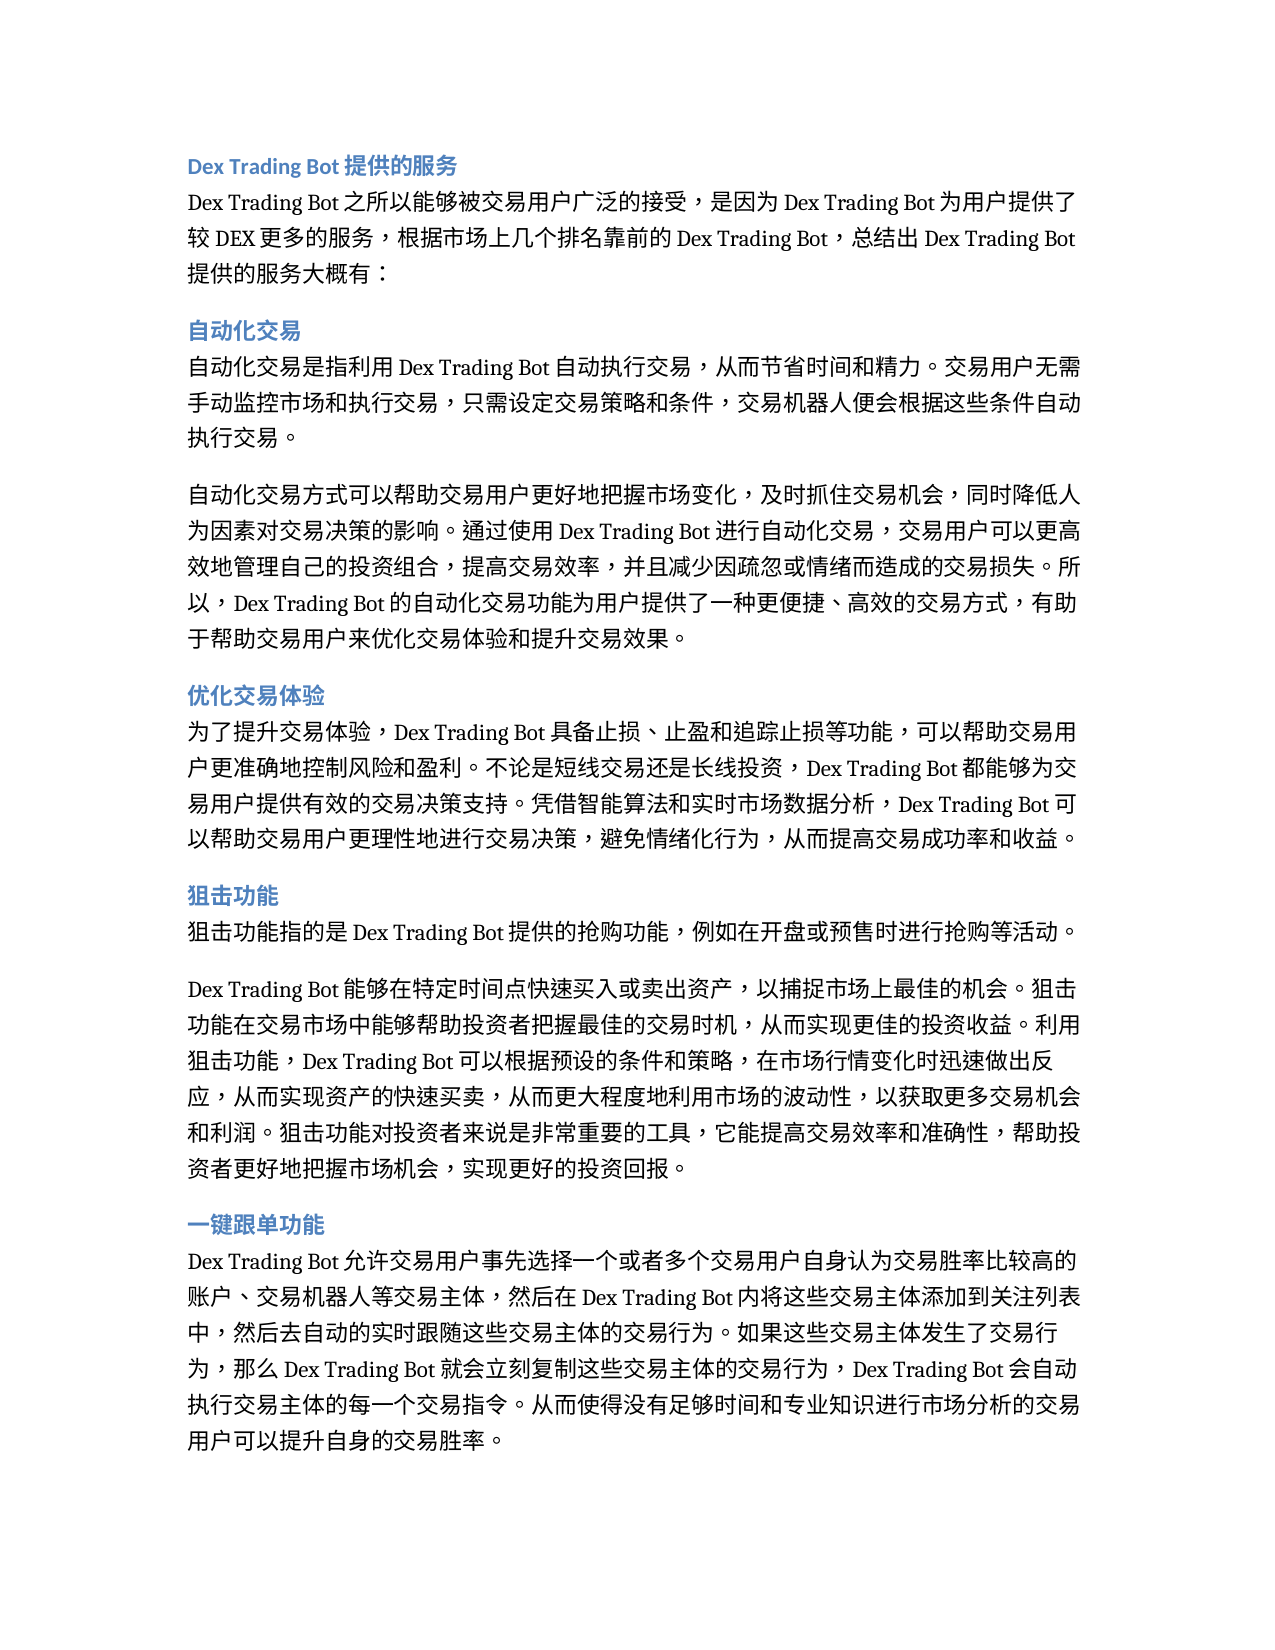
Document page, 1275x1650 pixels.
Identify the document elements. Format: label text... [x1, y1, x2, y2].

text Dex Trading Bot能够在特定时间点快速买入或卖出资产，以捕捉市场上最佳的机会。狙击功能在交易市场中能够帮助投资者把握最佳的交易时机，从而实现更佳的投资收益。利用狙击功能，Dex Trading Bot可以根据预设的条件和策略，在市场行情变化时迅速做出反应，从而实现资产的快速买卖，从而更大程度地利用市场的波动性，以获取更多交易机会和利润。狙击功能对投资者来说是非常重要的工具，它能提高交易效率和准确性，帮助投资者更好地把握市场机会，实现更好的投资回报。 [187, 973, 1087, 1184]
text 为了提升交易体验，Dex Trading Bot具备止损、止盈和追踪止损等功能，可以帮助交易用户更准确地控制风险和盈利。不论是短线交易还是长线投资，Dex Trading Bot都能够为交易用户提供有效的交易决策支持。凭借智能算法和实时市场数据分析，Dex Trading Bot可以帮助交易用户更理性地进行交易决策，避免情绪化行为，从而提高交易成功率和收益。 [187, 716, 1087, 855]
text Dex Trading Bot之所以能够被交易用户广泛的接受，是因为Dex Trading Bot为用户提供了较DEX更多的服务，根据市场上几个排名靠前的Dex Trading Bot，总结出Dex Trading Bot提供的服务大概有： [187, 186, 1087, 289]
subtitle 一键跟单功能 [187, 1209, 1087, 1241]
text Dex Trading Bot允许交易用户事先选择一个或者多个交易用户自身认为交易胜率比较高的账户、交易机器人等交易主体，然后在Dex Trading Bot内将这些交易主体添加到关注列表中，然后去自动的实时跟随这些交易主体的交易行为。如果这些交易主体发生了交易行为，那么Dex Trading Bot就会立刻复制这些交易主体的交易行为，Dex Trading Bot会自动执行交易主体的每一个交易指令。从而使得没有足够时间和专业知识进行市场分析的交易用户可以提升自身的交易胜率。 [187, 1245, 1087, 1456]
text 自动化交易方式可以帮助交易用户更好地把握市场变化，及时抓住交易机会，同时降低人为因素对交易决策的影响。通过使用Dex Trading Bot进行自动化交易，交易用户可以更高效地管理自己的投资组合，提高交易效率，并且减少因疏忽或情绪而造成的交易损失。所以，Dex Trading Bot的自动化交易功能为用户提供了一种更便捷、高效的交易方式，有助于帮助交易用户来优化交易体验和提升交易效果。 [187, 479, 1087, 654]
text 狙击功能指的是Dex Trading Bot提供的抢购功能，例如在开盘或预售时进行抢购等活动。 [187, 916, 1087, 947]
text 自动化交易是指利用Dex Trading Bot自动执行交易，从而节省时间和精力。交易用户无需手动监控市场和执行交易，只需设定交易策略和条件，交易机器人便会根据这些条件自动执行交易。 [187, 351, 1087, 454]
subtitle Dex Trading Bot提供的服务 [187, 150, 1087, 181]
subtitle 自动化交易 [187, 314, 1087, 346]
subtitle 狙击功能 [187, 880, 1087, 911]
subtitle 优化交易体验 [187, 680, 1087, 711]
